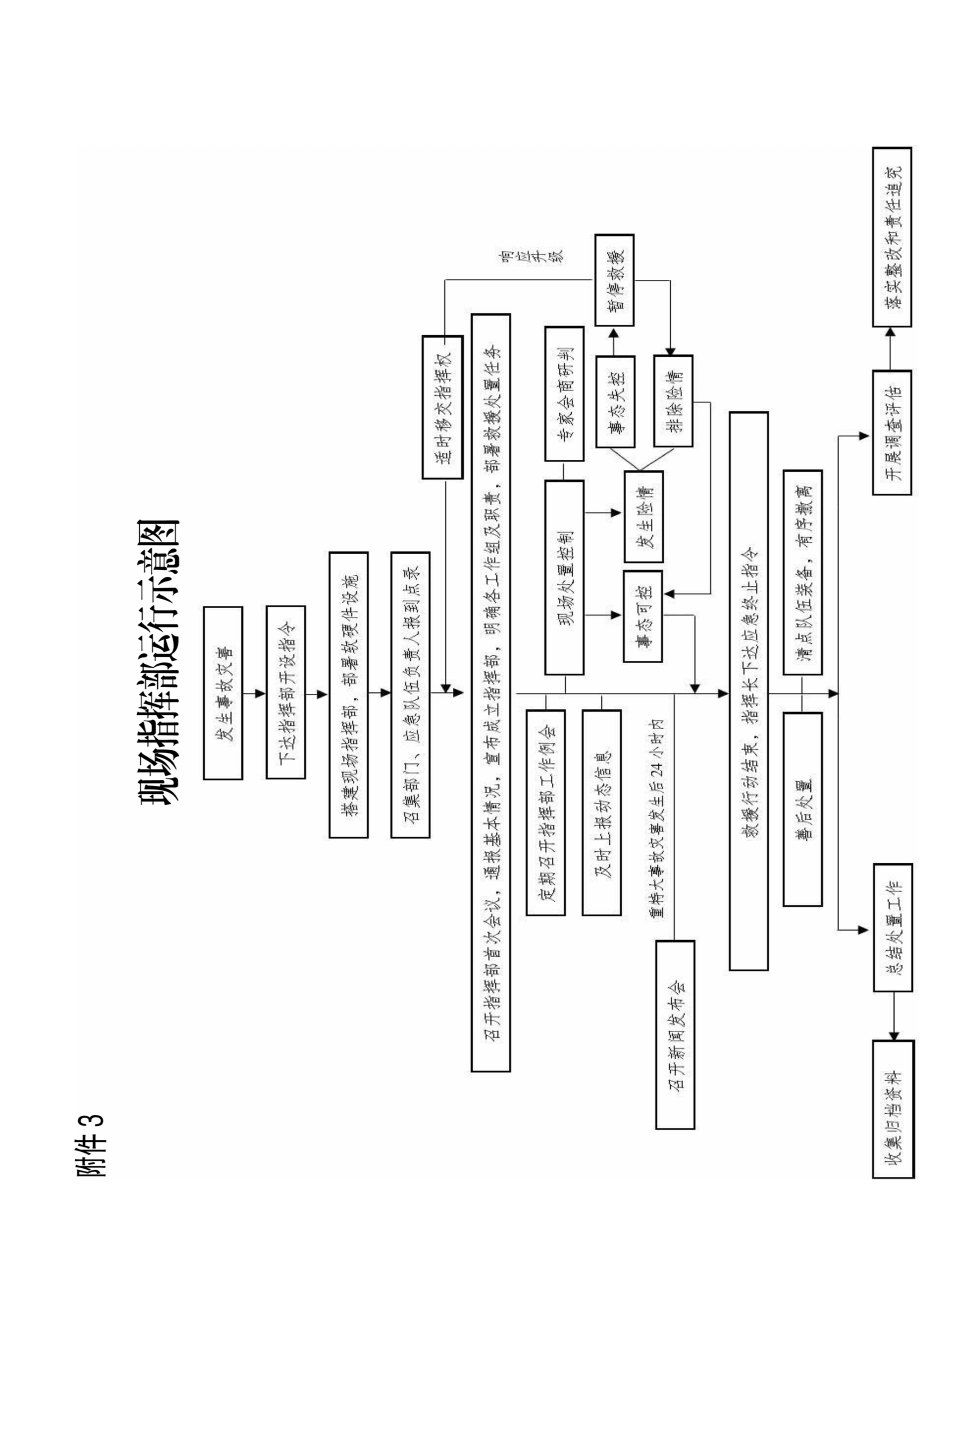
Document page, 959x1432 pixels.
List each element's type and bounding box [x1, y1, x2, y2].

picture [73, 145, 919, 1180]
